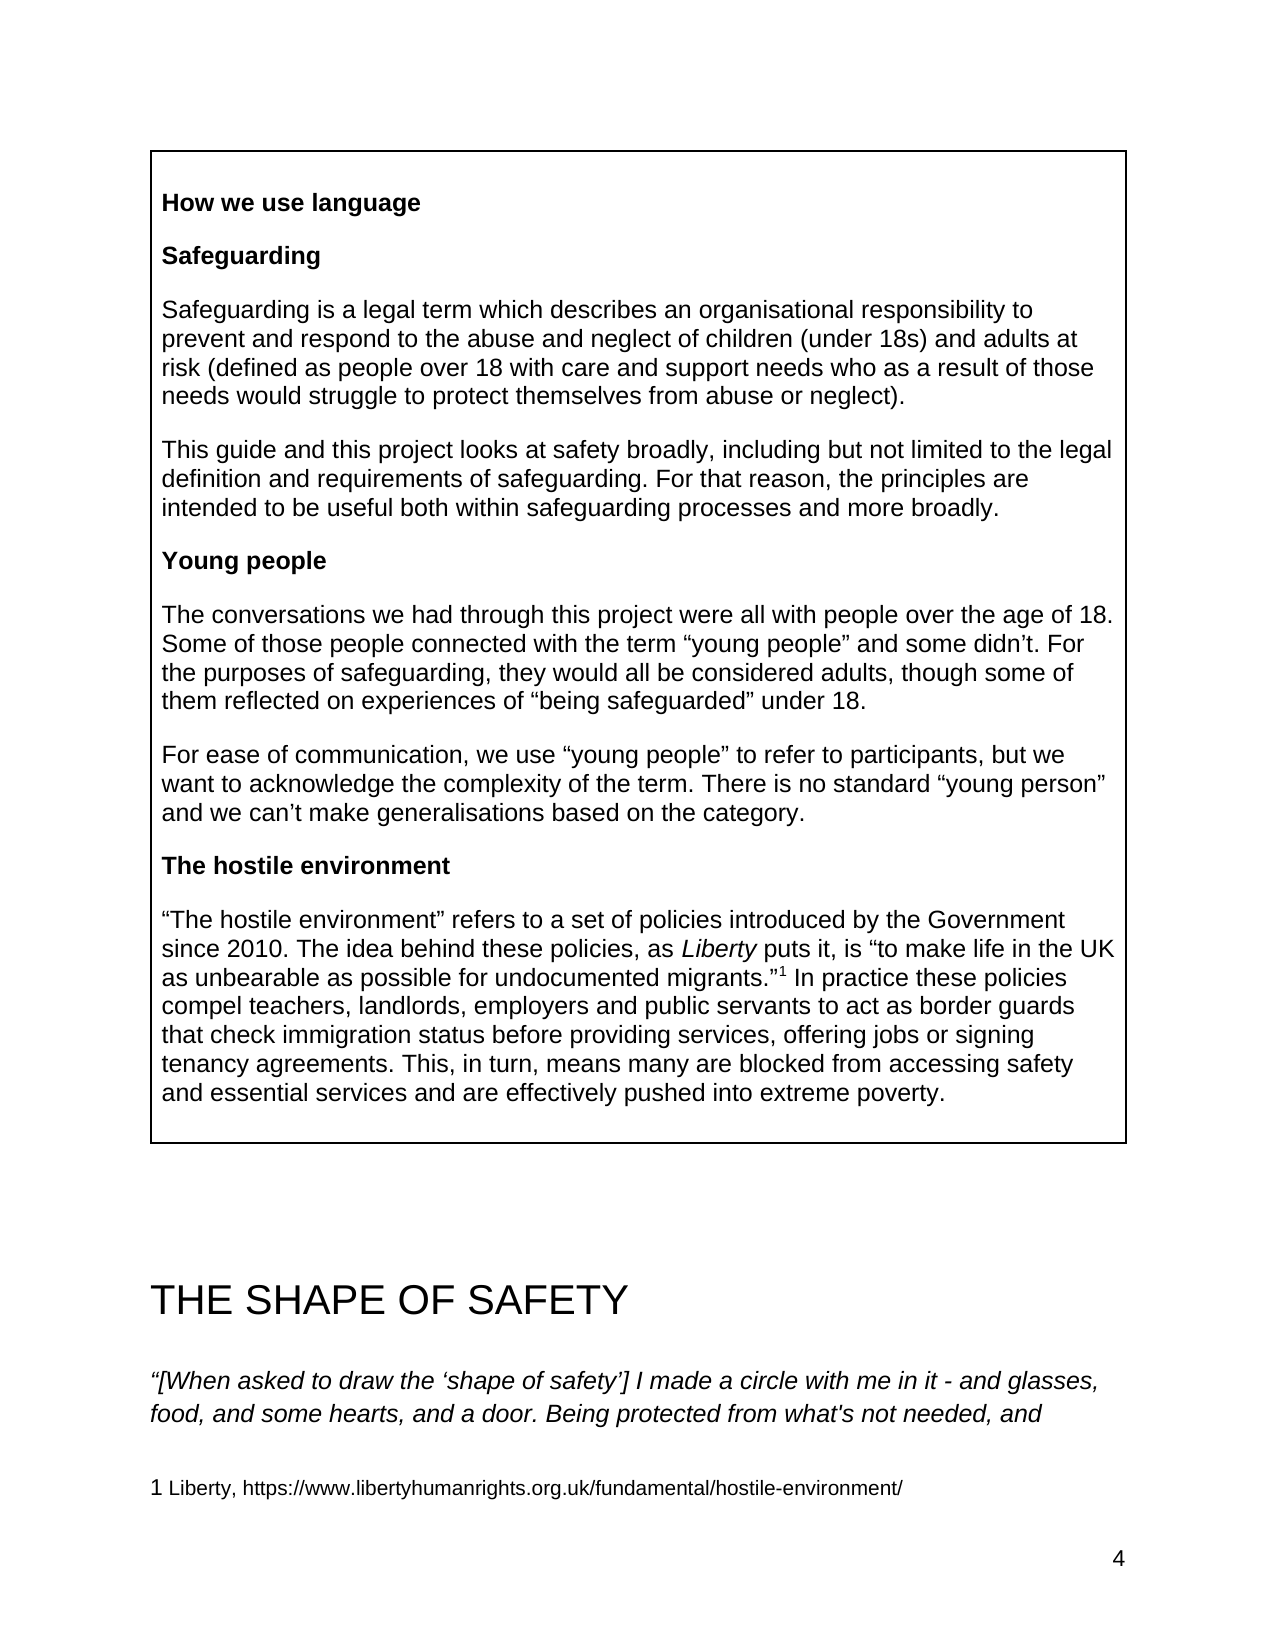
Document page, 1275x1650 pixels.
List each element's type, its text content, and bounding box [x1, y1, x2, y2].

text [150, 1366, 1125, 1427]
subtitle THE SHAPE OF SAFETY [150, 1275, 1125, 1323]
table_header How we use language Safeguarding Safeguarding is a legal term which describes an organisational responsibility to prevent and respond to the abuse and neglect of children (under 18s) and adults at risk (defined as people over 18 with care and support needs who as a result of those needs would struggle to protect themselves from abuse or neglect). This guide and this project looks at safety broadly, including but not limited to the legal definition and requirements of safeguarding. For that reason, the principles are intended to be useful both within safeguarding processes and more broadly. Young people The conversations we had through this project were all with people over the age of 18. Some of those people connected with the term “young people” and some didn’t. For the purposes of safeguarding, they would all be considered adults, though some of them reflected on experiences of “being safeguarded” under 18. For ease of communication, we use “young people” to refer to participants, but we want to acknowledge the complexity of the term. There is no standard “young person” and we can’t make generalisations based on the category. The hostile environment “The hostile environment” refers to a set of policies introduced by the Government since 2010. The idea behind these policies, as Liberty puts it, is “to make life in the UK as unbearable as possible for undocumented migrants.” In practice these policies compel teachers, landlords, employers and public servants to act as border guards that check immigration status before providing services, offering jobs or signing tenancy agreements. This, in turn, means many are blocked from accessing safety and essential services and are effectively pushed into extreme poverty. [152, 152, 1125, 1142]
